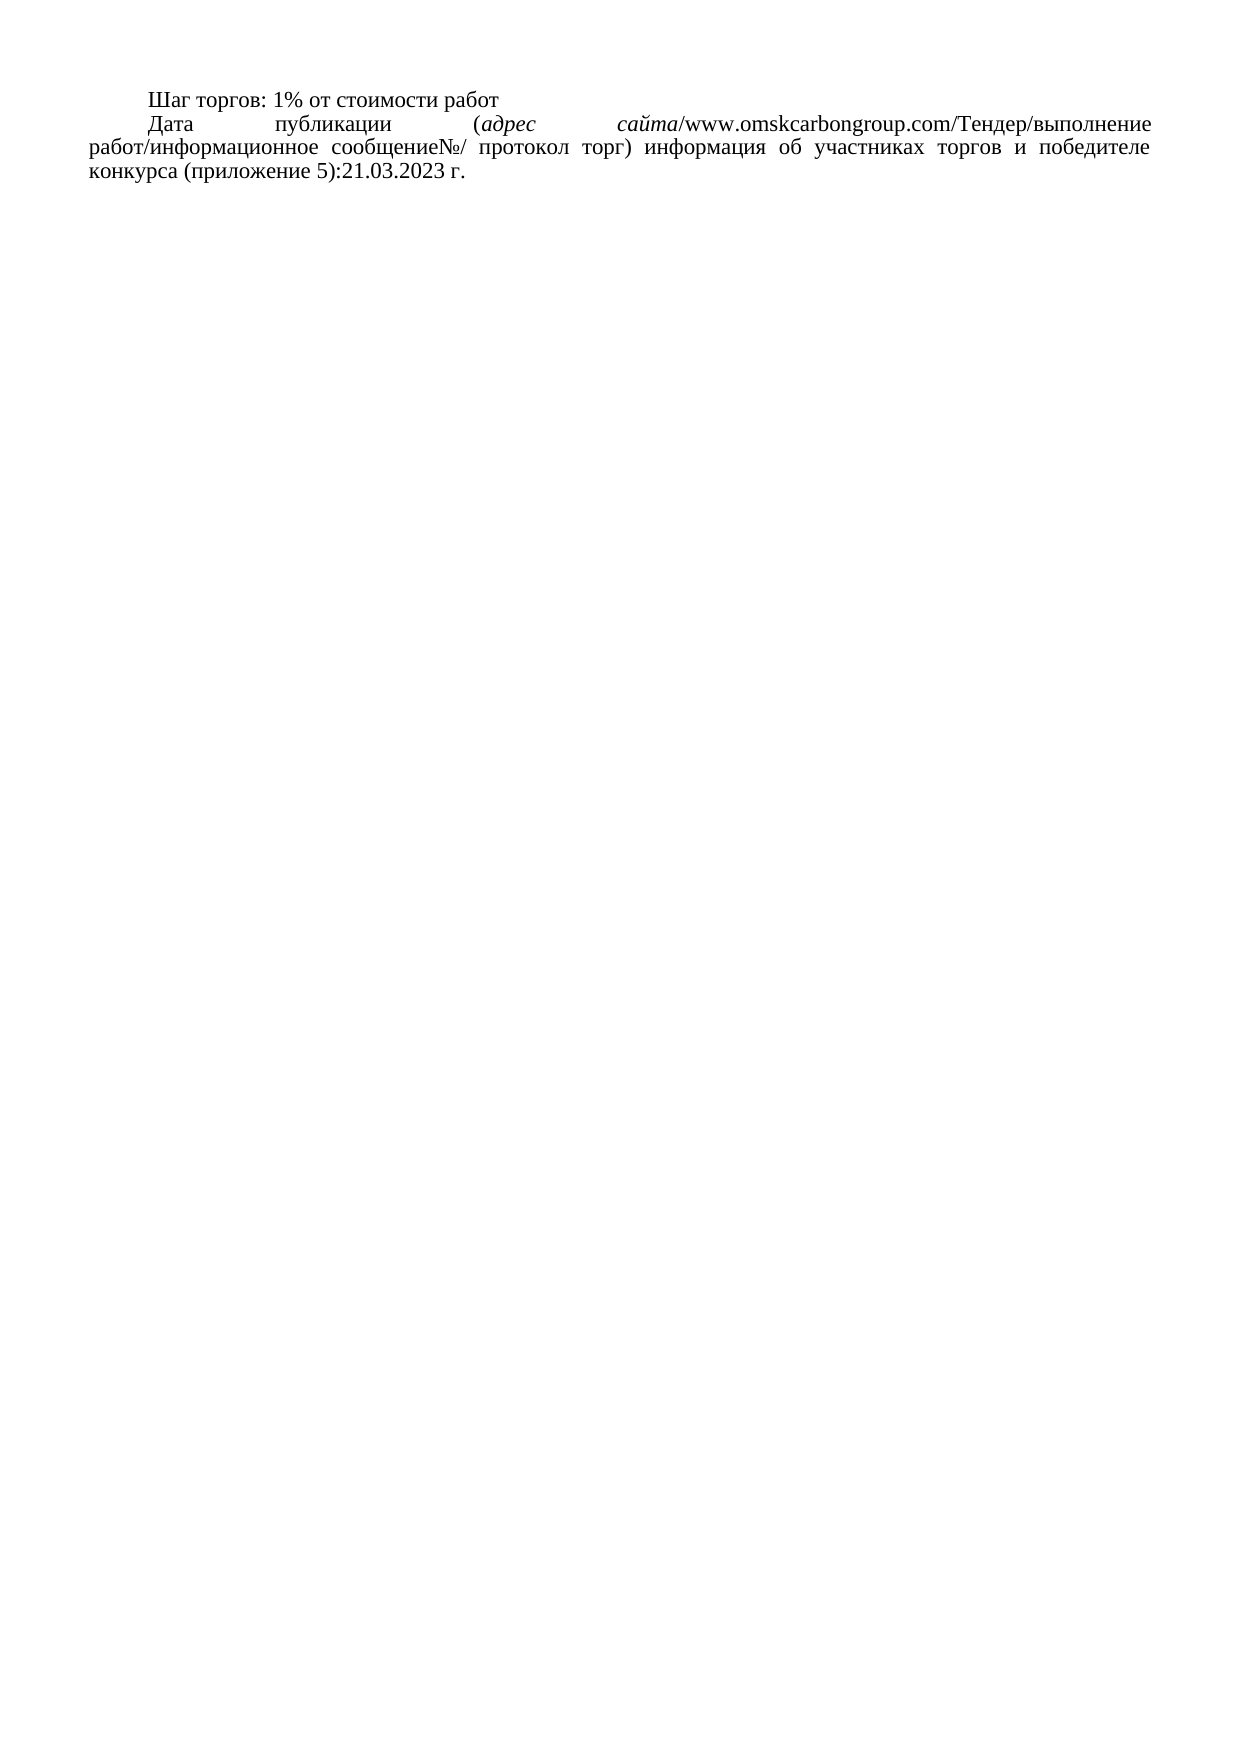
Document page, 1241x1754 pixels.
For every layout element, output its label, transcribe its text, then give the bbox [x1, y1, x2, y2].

text Шаг торгов: 1% от стоимости работ [89, 89, 1152, 112]
text Дата публикации (адрес сайта/www.omskcarbongroup.com/Тендер/выполнение работ/информационное сообщение№/ протокол торг) информация об участниках торгов и победителе конкурса (приложение 5):21.03.2023 г. [89, 112, 1152, 183]
